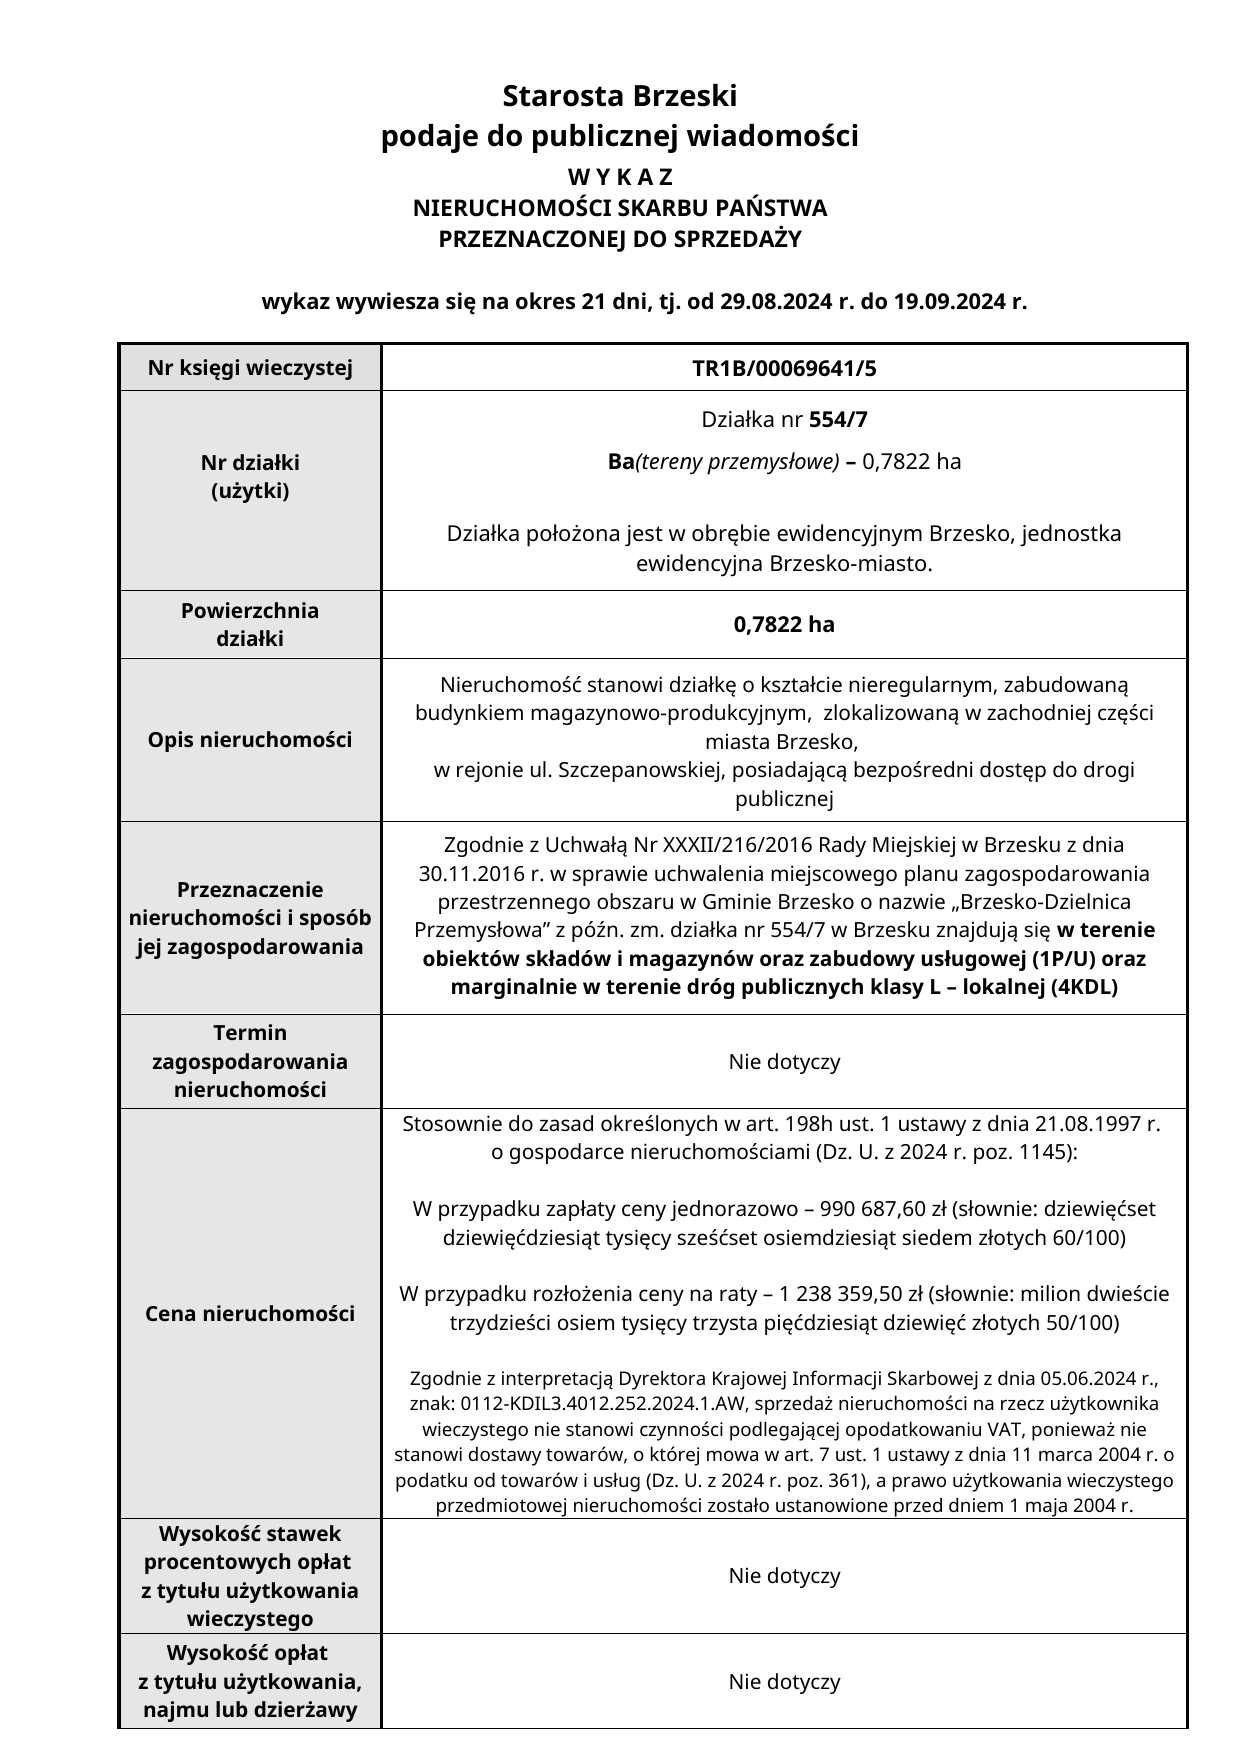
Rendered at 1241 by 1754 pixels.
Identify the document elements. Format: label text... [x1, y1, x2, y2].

table_cell Działka nr 554/7 Ba(tereny przemysłowe) – 0,7822 ha Działka położona jest w obrębie ewidencyjnym Brzesko, jednostka ewidencyjna Brzesko-miasto. [383, 391, 1186, 590]
title podaje do publicznej wiadomości [148, 115, 1092, 155]
text NIERUCHOMOŚCI SKARBU PAŃSTWA [148, 192, 1092, 223]
table_header Nr księgi wieczystej [121, 345, 380, 390]
table_cell Nie dotyczy [383, 1015, 1186, 1108]
title Starosta Brzeski [148, 76, 1092, 115]
table_cell Nie dotyczy [383, 1634, 1186, 1728]
text PRZEZNACZONEJ DO SPRZEDAŻY [148, 223, 1092, 254]
table_cell Nie dotyczy [383, 1519, 1186, 1633]
table_cell Powierzchnia działki [121, 591, 380, 657]
table_cell Cena nieruchomości [121, 1109, 380, 1518]
subtitle W Y K A Z [148, 161, 1092, 192]
table_cell Zgodnie z Uchwałą Nr XXXII/216/2016 Rady Miejskiej w Brzesku z dnia 30.11.2016 r. w sprawie uchwalenia miejscowego planu zagospodarowania przestrzennego obszaru w Gminie Brzesko o nazwie „Brzesko-Dzielnica Przemysłowa” z późn. zm. działka nr 554/7 w Brzesku znajdują się w terenie obiektów składów i magazynów oraz zabudowy usługowej (1P/U) oraz marginalnie w terenie dróg publicznych klasy L – lokalnej (4KDL) [383, 822, 1186, 1013]
table_cell Wysokość stawek procentowych opłat z tytułu użytkowania wieczystego [121, 1519, 380, 1633]
table_cell Nr działki (użytki) [121, 391, 380, 590]
table_cell 0,7822 ha [383, 591, 1186, 657]
table_header TR1B/00069641/5 [383, 345, 1186, 390]
table_cell Stosownie do zasad określonych w art. 198h ust. 1 ustawy z dnia 21.08.1997 r. o gospodarce nieruchomościami (Dz. U. z 2024 r. poz. 1145): W przypadku zapłaty ceny jednorazowo – 990 687,60 zł (słownie: dziewięćset dziewięćdziesiąt tysięcy sześćset osiemdziesiąt siedem złotych 60/100) W przypadku rozłożenia ceny na raty – 1 238 359,50 zł (słownie: milion dwieście trzydzieści osiem tysięcy trzysta pięćdziesiąt dziewięć złotych 50/100) Zgodnie z interpretacją Dyrektora Krajowej Informacji Skarbowej z dnia 05.06.2024 r., znak: 0112-KDIL3.4012.252.2024.1.AW, sprzedaż nieruchomości na rzecz użytkownika wieczystego nie stanowi czynności podlegającej opodatkowaniu VAT, ponieważ nie stanowi dostawy towarów, o której mowa w art. 7 ust. 1 ustawy z dnia 11 marca 2004 r. o podatku od towarów i usług (Dz. U. z 2024 r. poz. 361), a prawo użytkowania wieczystego przedmiotowej nieruchomości zostało ustanowione przed dniem 1 maja 2004 r. [383, 1109, 1186, 1518]
table_cell Wysokość opłat z tytułu użytkowania, najmu lub dzierżawy [121, 1634, 380, 1728]
table_cell Nieruchomość stanowi działkę o kształcie nieregularnym, zabudowaną budynkiem magazynowo-produkcyjnym, zlokalizowaną w zachodniej części miasta Brzesko, w rejonie ul. Szczepanowskiej, posiadającą bezpośredni dostęp do drogi publicznej [383, 659, 1186, 821]
table_cell Termin zagospodarowania nieruchomości [121, 1015, 380, 1108]
text wykaz wywiesza się na okres 21 dni, tj. od 29.08.2024 r. do 19.09.2024 r. [111, 286, 1179, 316]
table_cell Opis nieruchomości [121, 659, 380, 821]
table_cell Przeznaczenie nieruchomości i sposób jej zagospodarowania [121, 822, 380, 1013]
